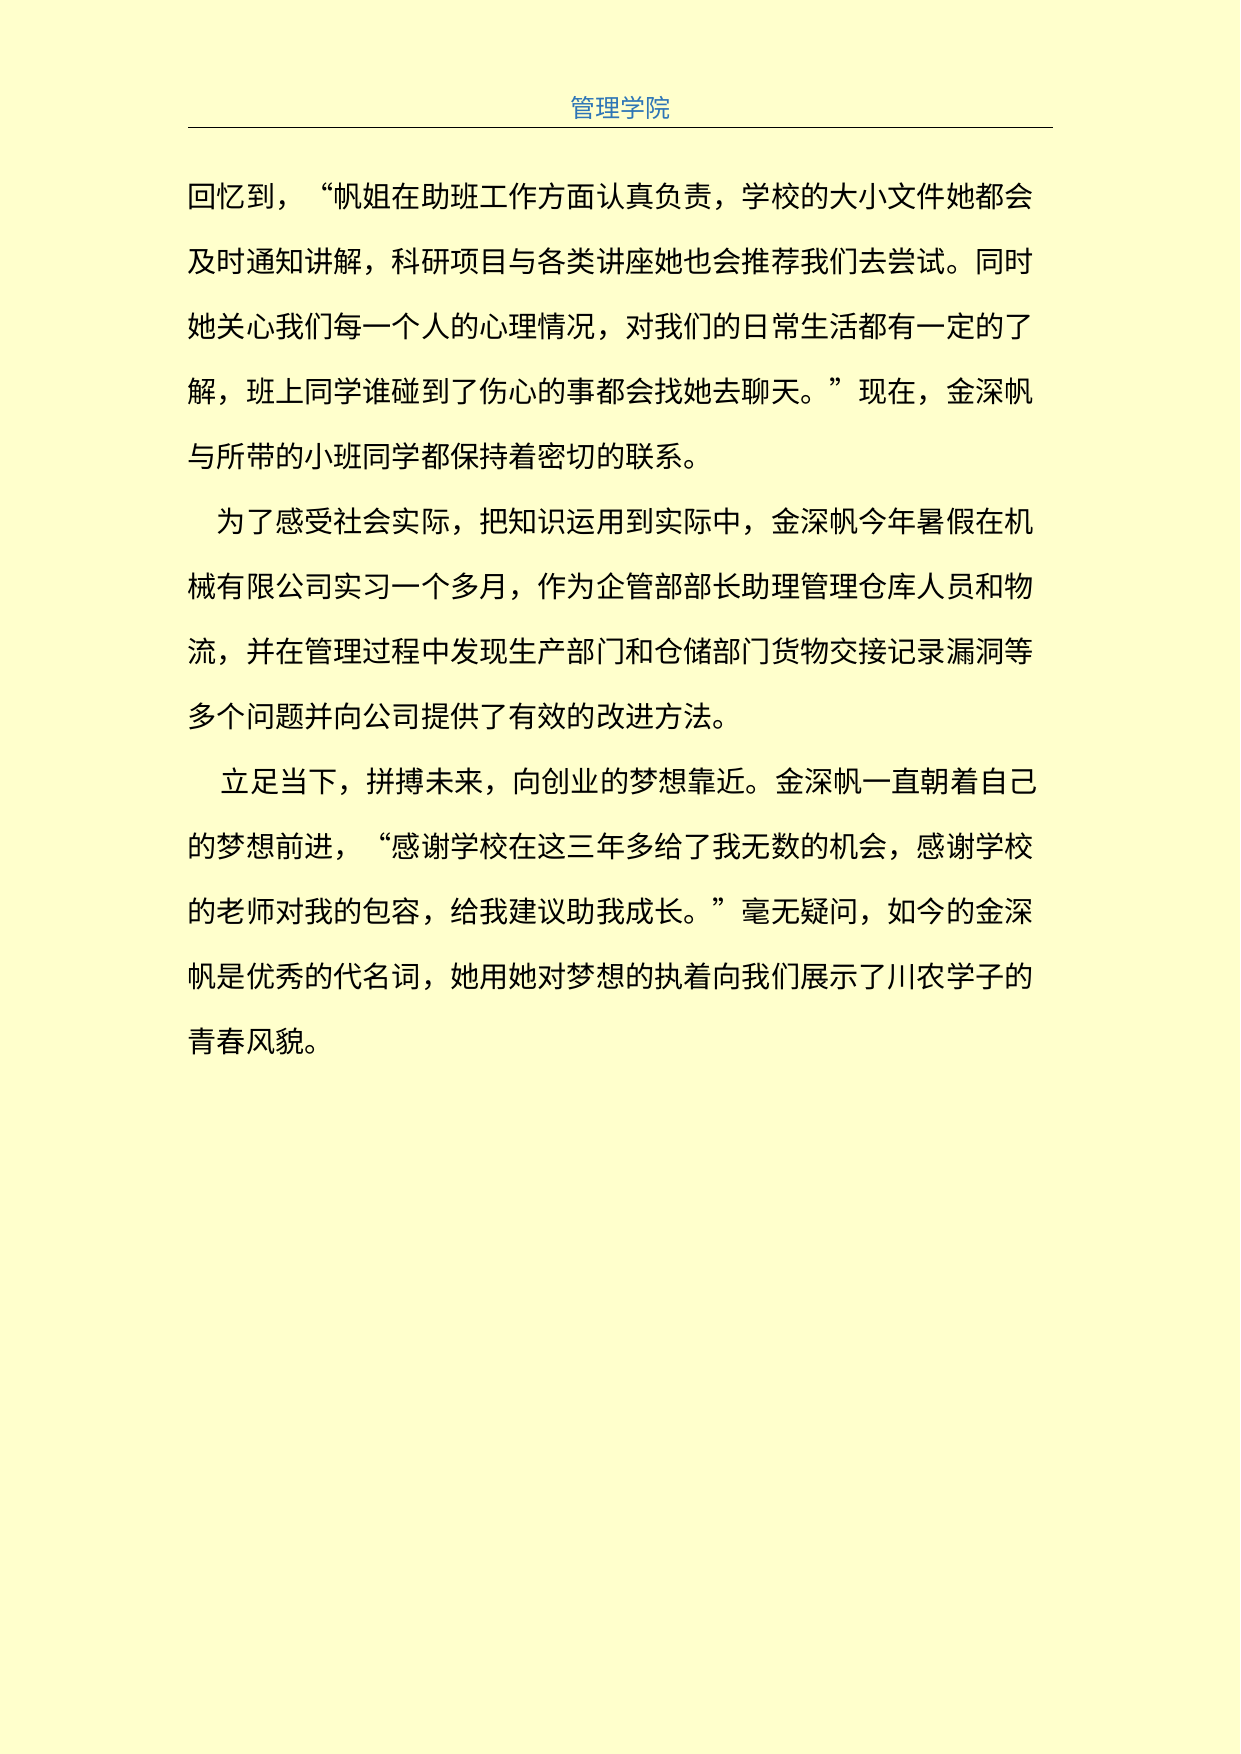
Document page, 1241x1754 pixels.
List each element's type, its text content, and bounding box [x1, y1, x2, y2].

text 为了感受社会实际，把知识运用到实际中，金深帆今年暑假在机械有限公司实习一个多月，作为企管部部长助理管理仓库人员和物流，并在管理过程中发现生产部门和仓储部门货物交接记录漏洞等多个问题并向公司提供了有效的改进方法。 [187, 487, 1053, 747]
text 立足当下，拼搏未来，向创业的梦想靠近。金深帆一直朝着自己的梦想前进，“感谢学校在这三年多给了我无数的机会，感谢学校的老师对我的包容，给我建议助我成长。”毫无疑问，如今的金深帆是优秀的代名词，她用她对梦想的执着向我们展示了川农学子的青春风貌。 [187, 747, 1053, 1072]
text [187, 162, 1053, 487]
